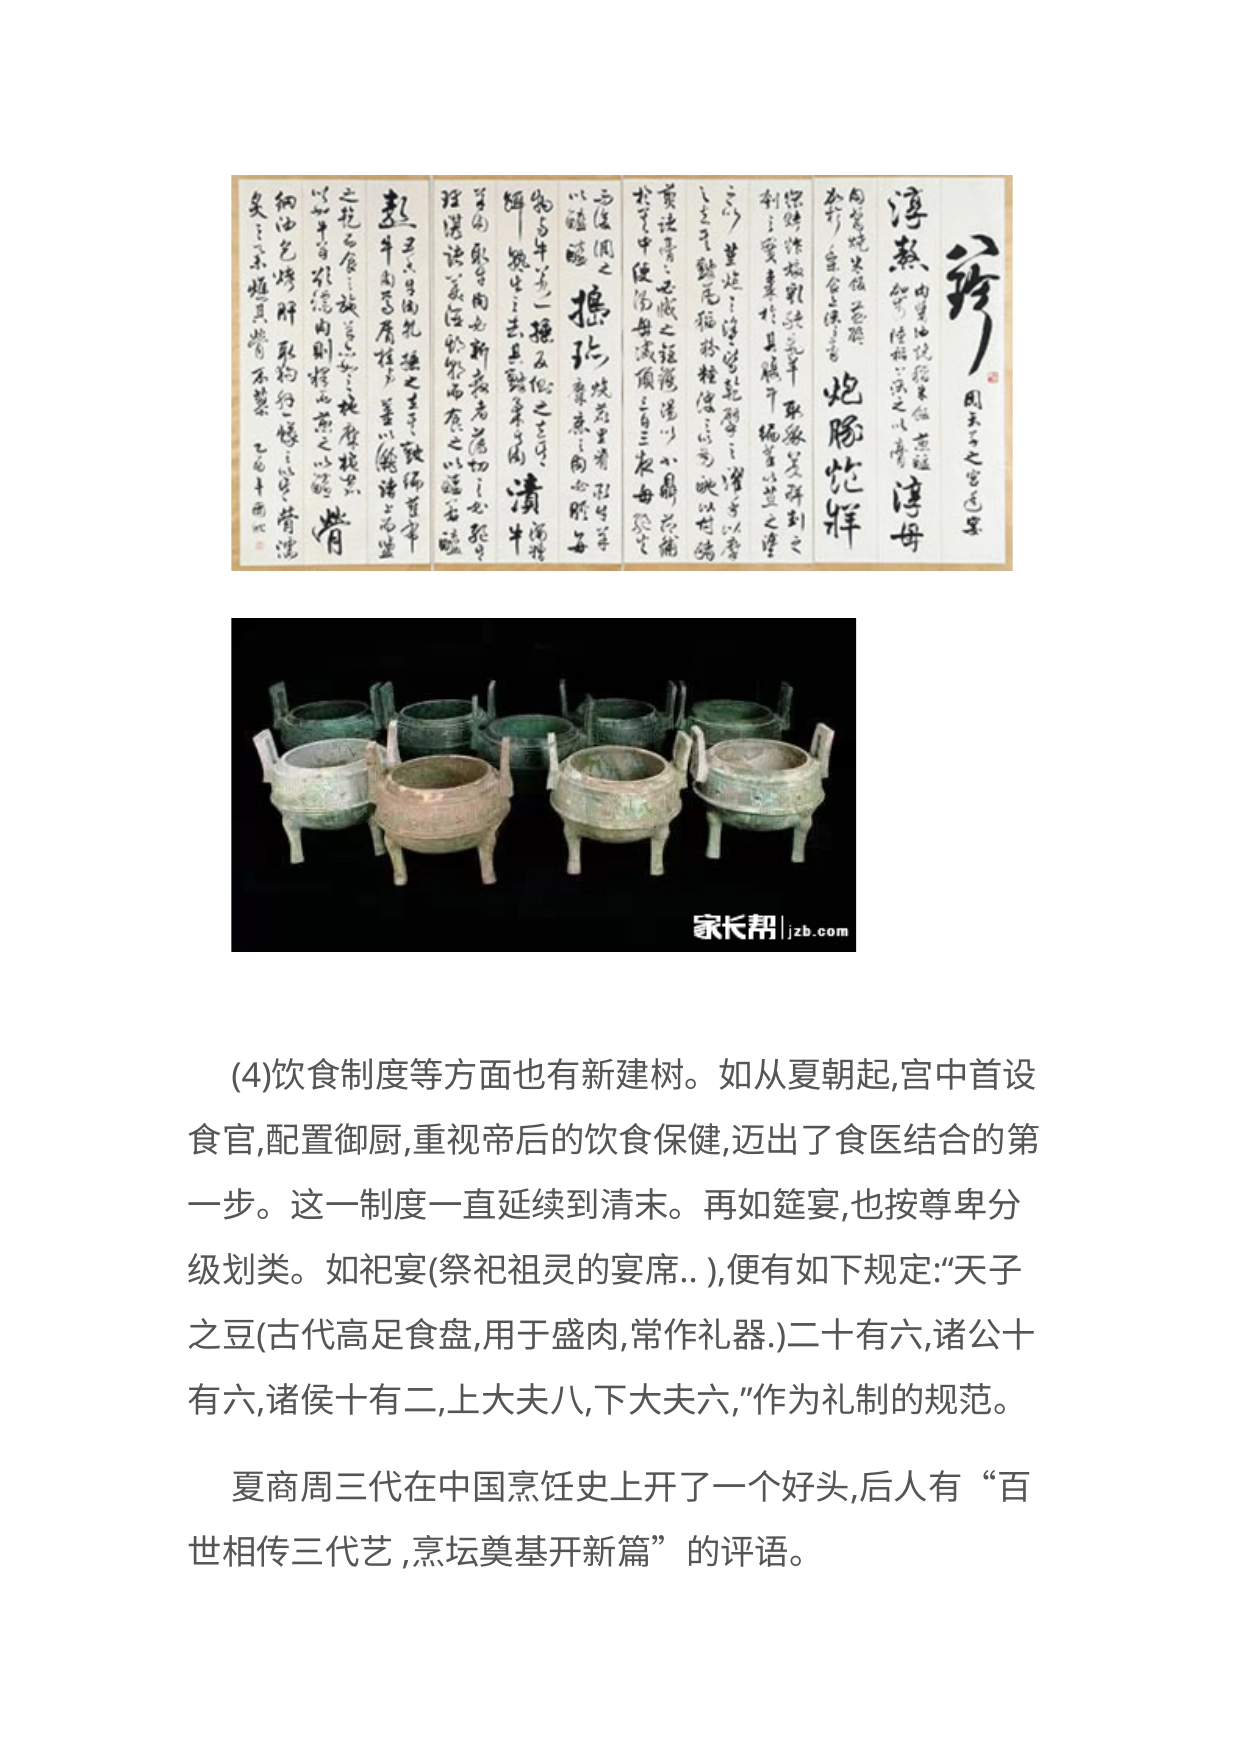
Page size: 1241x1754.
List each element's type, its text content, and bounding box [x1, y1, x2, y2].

text (4)饮食制度等方面也有新建树。如从夏朝起,宫中首设食官,配置御厨,重视帝后的饮食保健,迈出了食医结合的第一步。这一制度一直延续到清末。再如筵宴,也按尊卑分级划类。如祀宴(祭祀祖灵的宴席.. ),便有如下规定:“天子之豆(古代高足食盘,用于盛肉,常作礼器.)二十有六,诸公十有六,诸侯十有二,上大夫八,下大夫六,”作为礼制的规范。 [187, 1040, 1053, 1430]
text 夏商周三代在中国烹饪史上开了一个好头,后人有“百世相传三代艺 ,烹坛奠基开新篇”的评语。 [187, 1452, 1053, 1582]
picture [231, 618, 857, 952]
picture [231, 175, 1013, 571]
